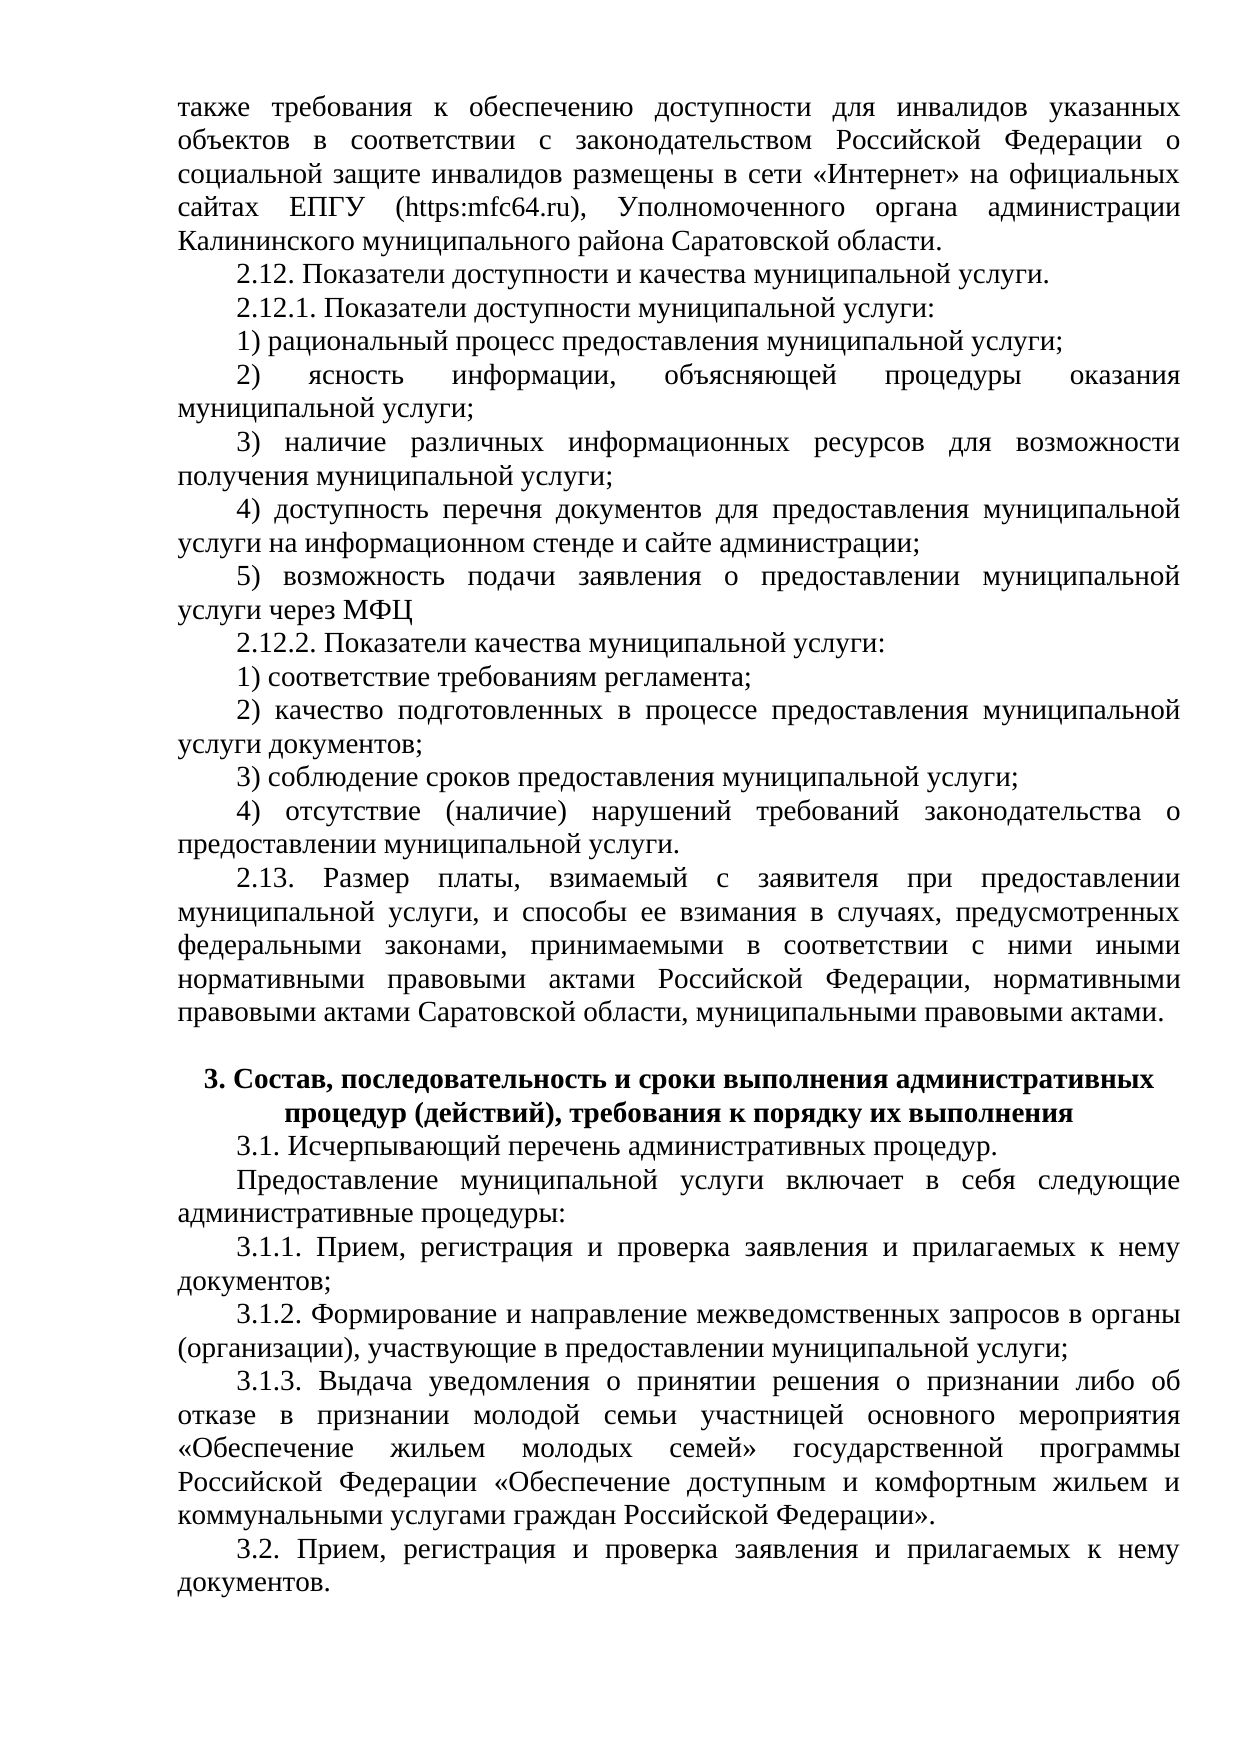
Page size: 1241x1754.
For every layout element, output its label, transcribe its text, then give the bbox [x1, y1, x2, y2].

text 3) соблюдение сроков предоставления муниципальной услуги; [177, 759, 1181, 793]
text 1) соответствие требованиям регламента; [177, 659, 1181, 692]
text 2) ясность информации, объясняющей процедуры оказания муниципальной услуги; [177, 357, 1181, 424]
text 3.1. Исчерпывающий перечень административных процедур. [177, 1128, 1181, 1162]
text 3.1.2. Формирование и направление межведомственных запросов в органы (организации), участвующие в предоставлении муниципальной услуги; [177, 1296, 1181, 1363]
text 2.12.1. Показатели доступности муниципальной услуги: [177, 290, 1181, 323]
text 1) рациональный процесс предоставления муниципальной услуги; [177, 323, 1181, 357]
text 3) наличие различных информационных ресурсов для возможности получения муниципальной услуги; [177, 424, 1181, 491]
text 2.13. Размер платы, взимаемый с заявителя при предоставлении муниципальной услуги, и способы ее взимания в случаях, предусмотренных федеральными законами, принимаемыми в соответствии с ними иными нормативными правовыми актами Российской Федерации, нормативными правовыми актами Саратовской области, муниципальными правовыми актами. [177, 860, 1181, 1028]
text 2.12.2. Показатели качества муниципальной услуги: [177, 625, 1181, 659]
text 2.12. Показатели доступности и качества муниципальной услуги. [177, 256, 1181, 290]
text 2) качество подготовленных в процессе предоставления муниципальной услуги документов; [177, 692, 1181, 759]
text 3. Состав, последовательность и сроки выполнения административных процедур (действий), требования к порядку их выполнения [177, 1061, 1181, 1128]
text 5) возможность подачи заявления о предоставлении муниципальной услуги через МФЦ [177, 558, 1181, 625]
text Предоставление муниципальной услуги включает в себя следующие административные процедуры: [177, 1162, 1181, 1229]
text 3.1.3. Выдача уведомления о принятии решения о признании либо об отказе в признании молодой семьи участницей основного мероприятия «Обеспечение жильем молодых семей» государственной программы Российской Федерации «Обеспечение доступным и комфортным жильем и коммунальными услугами граждан Российской Федерации». [177, 1363, 1181, 1531]
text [177, 89, 1181, 256]
text 3.2. Прием, регистрация и проверка заявления и прилагаемых к нему документов. [177, 1531, 1181, 1598]
text 4) доступность перечня документов для предоставления муниципальной услуги на информационном стенде и сайте администрации; [177, 491, 1181, 558]
text 4) отсутствие (наличие) нарушений требований законодательства о предоставлении муниципальной услуги. [177, 793, 1181, 860]
text 3.1.1. Прием, регистрация и проверка заявления и прилагаемых к нему документов; [177, 1229, 1181, 1296]
